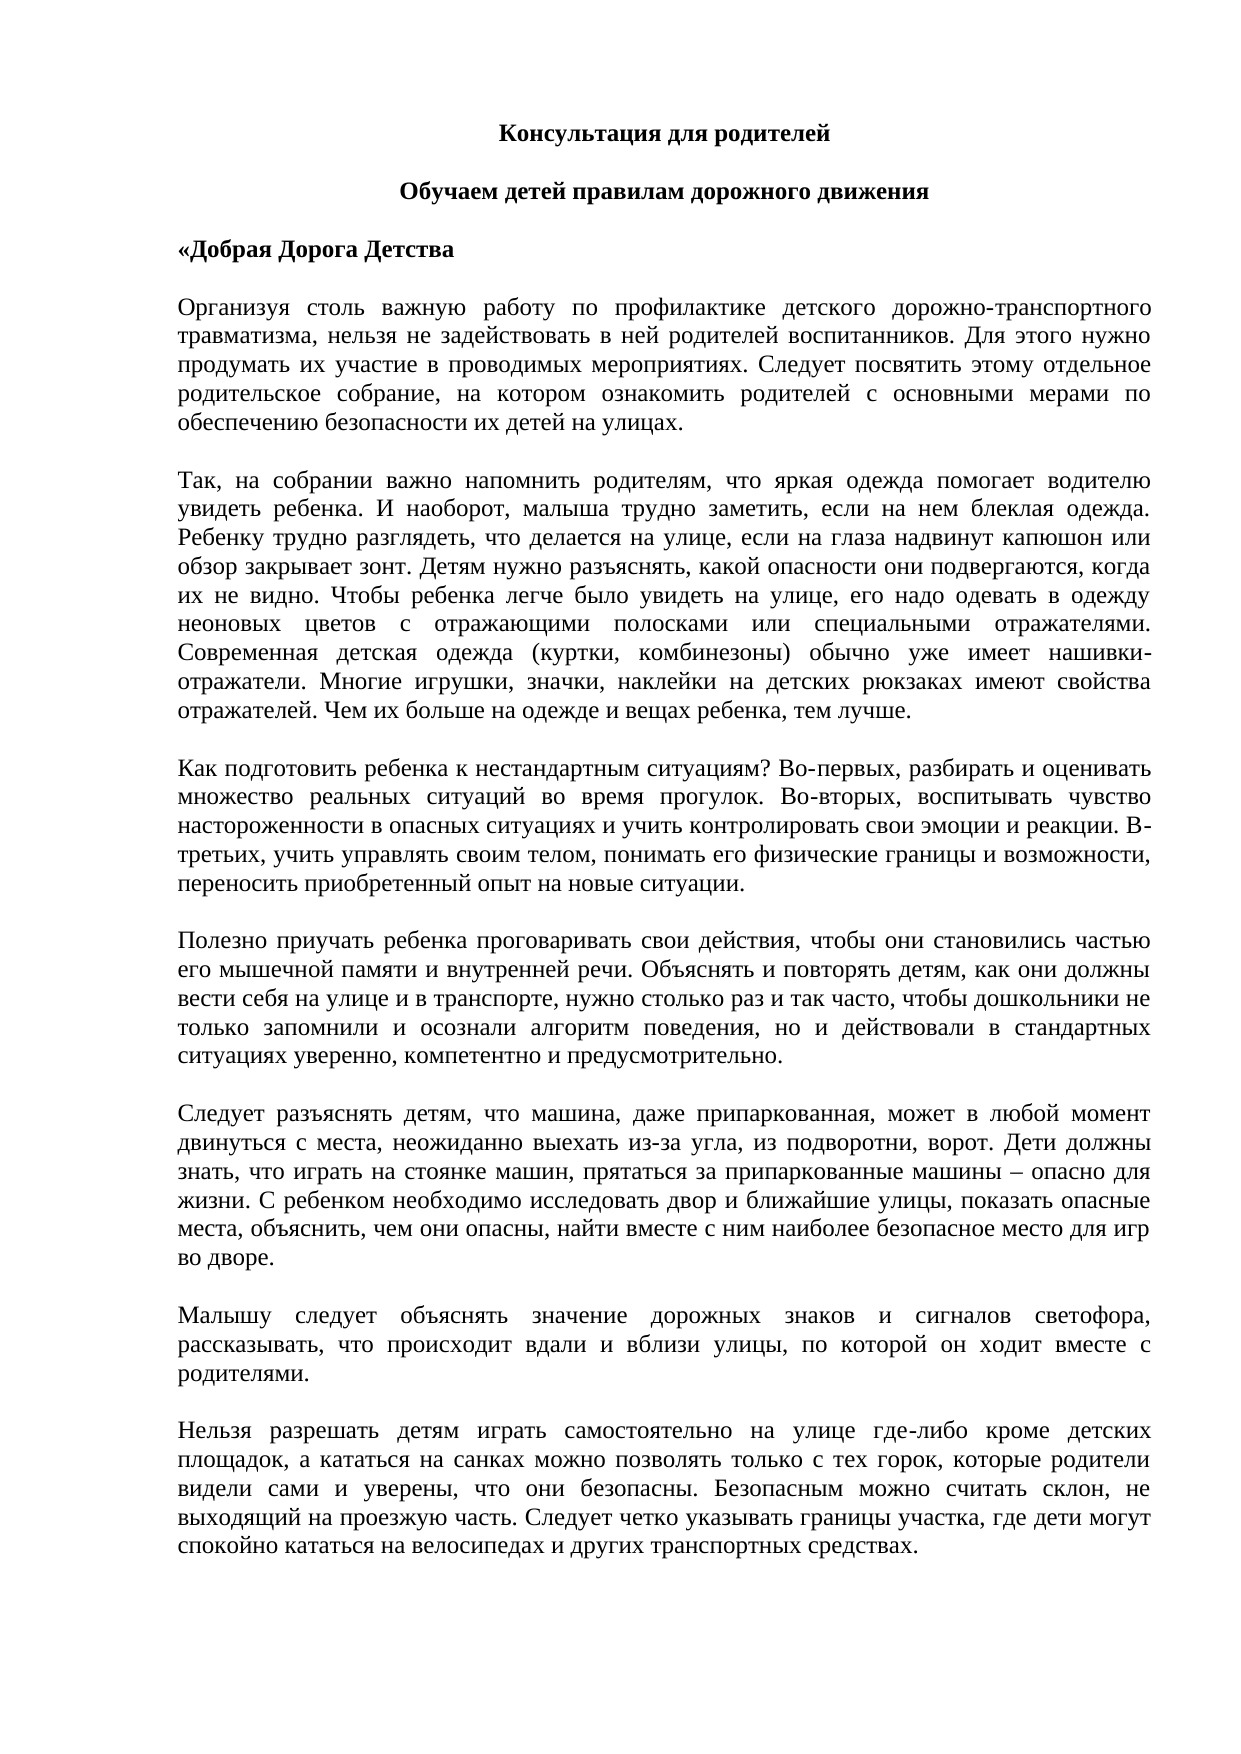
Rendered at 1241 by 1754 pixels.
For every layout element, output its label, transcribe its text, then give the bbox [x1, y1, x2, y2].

text Организуя столь важную работу по профилактике детского дорожно-транспортного травматизма, нельзя не задействовать в ней родителей воспитанников. Для этого нужно продумать их участие в проводимых мероприятиях. Следует посвятить этому отдельное родительское собрание, на котором ознакомить родителей с основными мерами по обеспечению безопасности их детей на улицах. [177, 292, 1152, 436]
text Как подготовить ребенка к нестандартным ситуациям? Во-первых, разбирать и оценивать множество реальных ситуаций во время прогулок. Во-вторых, воспитывать чувство настороженности в опасных ситуациях и учить контролировать свои эмоции и реакции. В-третьих, учить управлять своим телом, понимать его физические границы и возможности, переносить приобретенный опыт на новые ситуации. [177, 753, 1152, 896]
text Следует разъяснять детям, что машина, даже припаркованная, может в любой момент двинуться с места, неожиданно выехать из-за угла, из подворотни, ворот. Дети должны знать, что играть на стоянке машин, прятаться за припаркованные машины – опасно для жизни. С ребенком необходимо исследовать двор и ближайшие улицы, показать опасные места, объяснить, чем они опасны, найти вместе с ним наиболее безопасное место для игр во дворе. [177, 1098, 1152, 1271]
text Малышу следует объяснять значение дорожных знаков и сигналов светофора, рассказывать, что происходит вдали и вблизи улицы, по которой он ходит вместе с родителями. [177, 1300, 1152, 1386]
text «Добрая Дорога Детства [177, 234, 1152, 263]
text Нельзя разрешать детям играть самостоятельно на улице где-либо кроме детских площадок, а кататься на санках можно позволять только с тех горок, которые родители видели сами и уверены, что они безопасны. Безопасным можно считать склон, не выходящий на проезжую часть. Следует четко указывать границы участка, где дети могут спокойно кататься на велосипедах и других транспортных средствах. [177, 1416, 1152, 1559]
text Обучаем детей правилам дорожного движения [177, 176, 1152, 205]
text Консультация для родителей [177, 118, 1152, 147]
text Так, на собрании важно напомнить родителям, что яркая одежда помогает водителю увидеть ребенка. И наоборот, малыша трудно заметить, если на нем блеклая одежда. Ребенку трудно разглядеть, что делается на улице, если на глаза надвинут капюшон или обзор закрывает зонт. Детям нужно разъяснять, какой опасности они подвергаются, когда их не видно. Чтобы ребенка легче было увидеть на улице, его надо одевать в одежду неоновых цветов с отражающими полосками или специальными отражателями. Современная детская одежда (куртки, комбинезоны) обычно уже имеет нашивки-отражатели. Многие игрушки, значки, наклейки на детских рюкзаках имеют свойства отражателей. Чем их больше на одежде и вещах ребенка, тем лучше. [177, 465, 1152, 723]
text Полезно приучать ребенка проговаривать свои действия, чтобы они становились частью его мышечной памяти и внутренней речи. Объяснять и повторять детям, как они должны вести себя на улице и в транспорте, нужно столько раз и так часто, чтобы дошкольники не только запомнили и осознали алгоритм поведения, но и действовали в стандартных ситуациях уверенно, компетентно и предусмотрительно. [177, 926, 1152, 1069]
